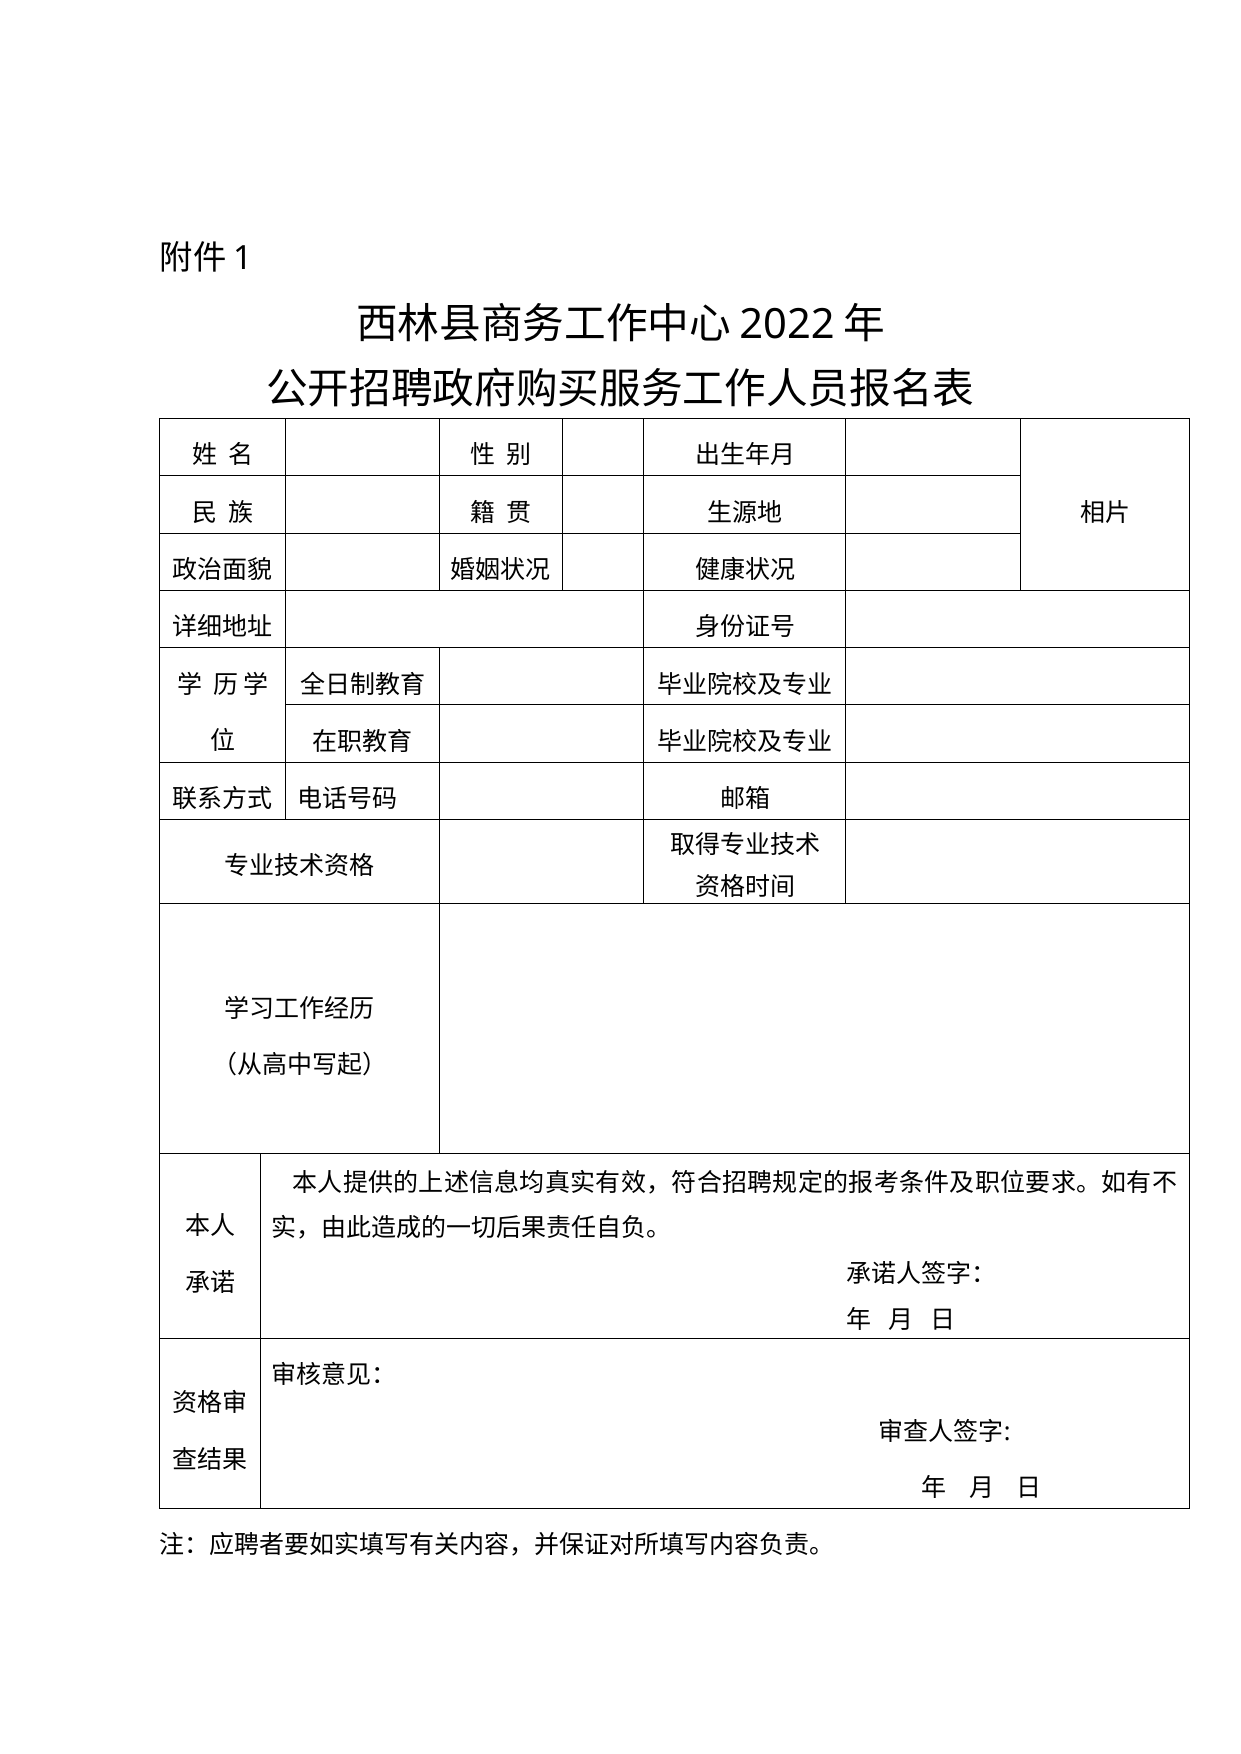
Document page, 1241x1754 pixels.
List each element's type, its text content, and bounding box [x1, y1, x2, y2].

table_header [286, 419, 439, 475]
table_cell 审核意见： 审查人签字: 年 月 日 [261, 1339, 1189, 1507]
table_cell 民 族 [160, 476, 285, 532]
table_cell [846, 820, 1189, 903]
table_header [563, 419, 643, 475]
table_cell 本人提供的上述信息均真实有效，符合招聘规定的报考条件及职位要求。如有不实，由此造成的一切后果责任自负。 承诺人签字： 年 月 日 [261, 1154, 1189, 1338]
table_cell [286, 591, 643, 647]
table_cell [846, 591, 1189, 647]
table_cell 邮箱 [644, 763, 845, 819]
table_cell [440, 820, 643, 903]
table_cell [286, 476, 439, 532]
table_header 出生年月 [644, 419, 845, 475]
table_header [846, 419, 1020, 475]
table_cell [440, 648, 643, 704]
table_cell 资格审查结果 [160, 1339, 260, 1507]
table_cell 取得专业技术 资格时间 [644, 820, 845, 903]
table_cell 毕业院校及专业 [644, 705, 845, 762]
table_cell 生源地 [644, 476, 845, 532]
table_cell 在职教育 [286, 705, 439, 762]
table_cell [846, 763, 1189, 819]
text 注：应聘者要如实填写有关内容，并保证对所填写内容负责。 [159, 1509, 1081, 1565]
table_cell [440, 904, 1189, 1153]
table_header 相片 [1021, 419, 1189, 590]
table_cell 全日制教育 [286, 648, 439, 704]
table_cell 学习工作经历 （从高中写起） [160, 904, 439, 1153]
table_cell [563, 476, 643, 532]
table_cell [286, 534, 439, 590]
table_cell 籍 贯 [440, 476, 562, 532]
table_cell 健康状况 [644, 534, 845, 590]
list 公开招聘政府购买服务工作人员报名表 [159, 353, 1081, 418]
table_cell [846, 476, 1020, 532]
table_cell 学 历 学 位 [160, 648, 285, 762]
table_cell [846, 705, 1189, 762]
table_cell 身份证号 [644, 591, 845, 647]
table_cell 电话号码 [286, 763, 439, 819]
table_header 姓 名 [160, 419, 285, 475]
table_cell 专业技术资格 [160, 820, 439, 903]
list 附件1 [159, 223, 1081, 288]
table_cell [440, 705, 643, 762]
list 西林县商务工作中心2022年 [159, 288, 1081, 353]
table_cell 毕业院校及专业 [644, 648, 845, 704]
table_cell 政治面貌 [160, 534, 285, 590]
table_cell 本人 承诺 [160, 1154, 260, 1338]
table_cell 婚姻状况 [440, 534, 562, 590]
table_cell 详细地址 [160, 591, 285, 647]
table_cell 联系方式 [160, 763, 285, 819]
table_cell [846, 648, 1189, 704]
table_cell [563, 534, 643, 590]
table_header 性 别 [440, 419, 562, 475]
table_cell [846, 534, 1020, 590]
table_cell [440, 763, 643, 819]
